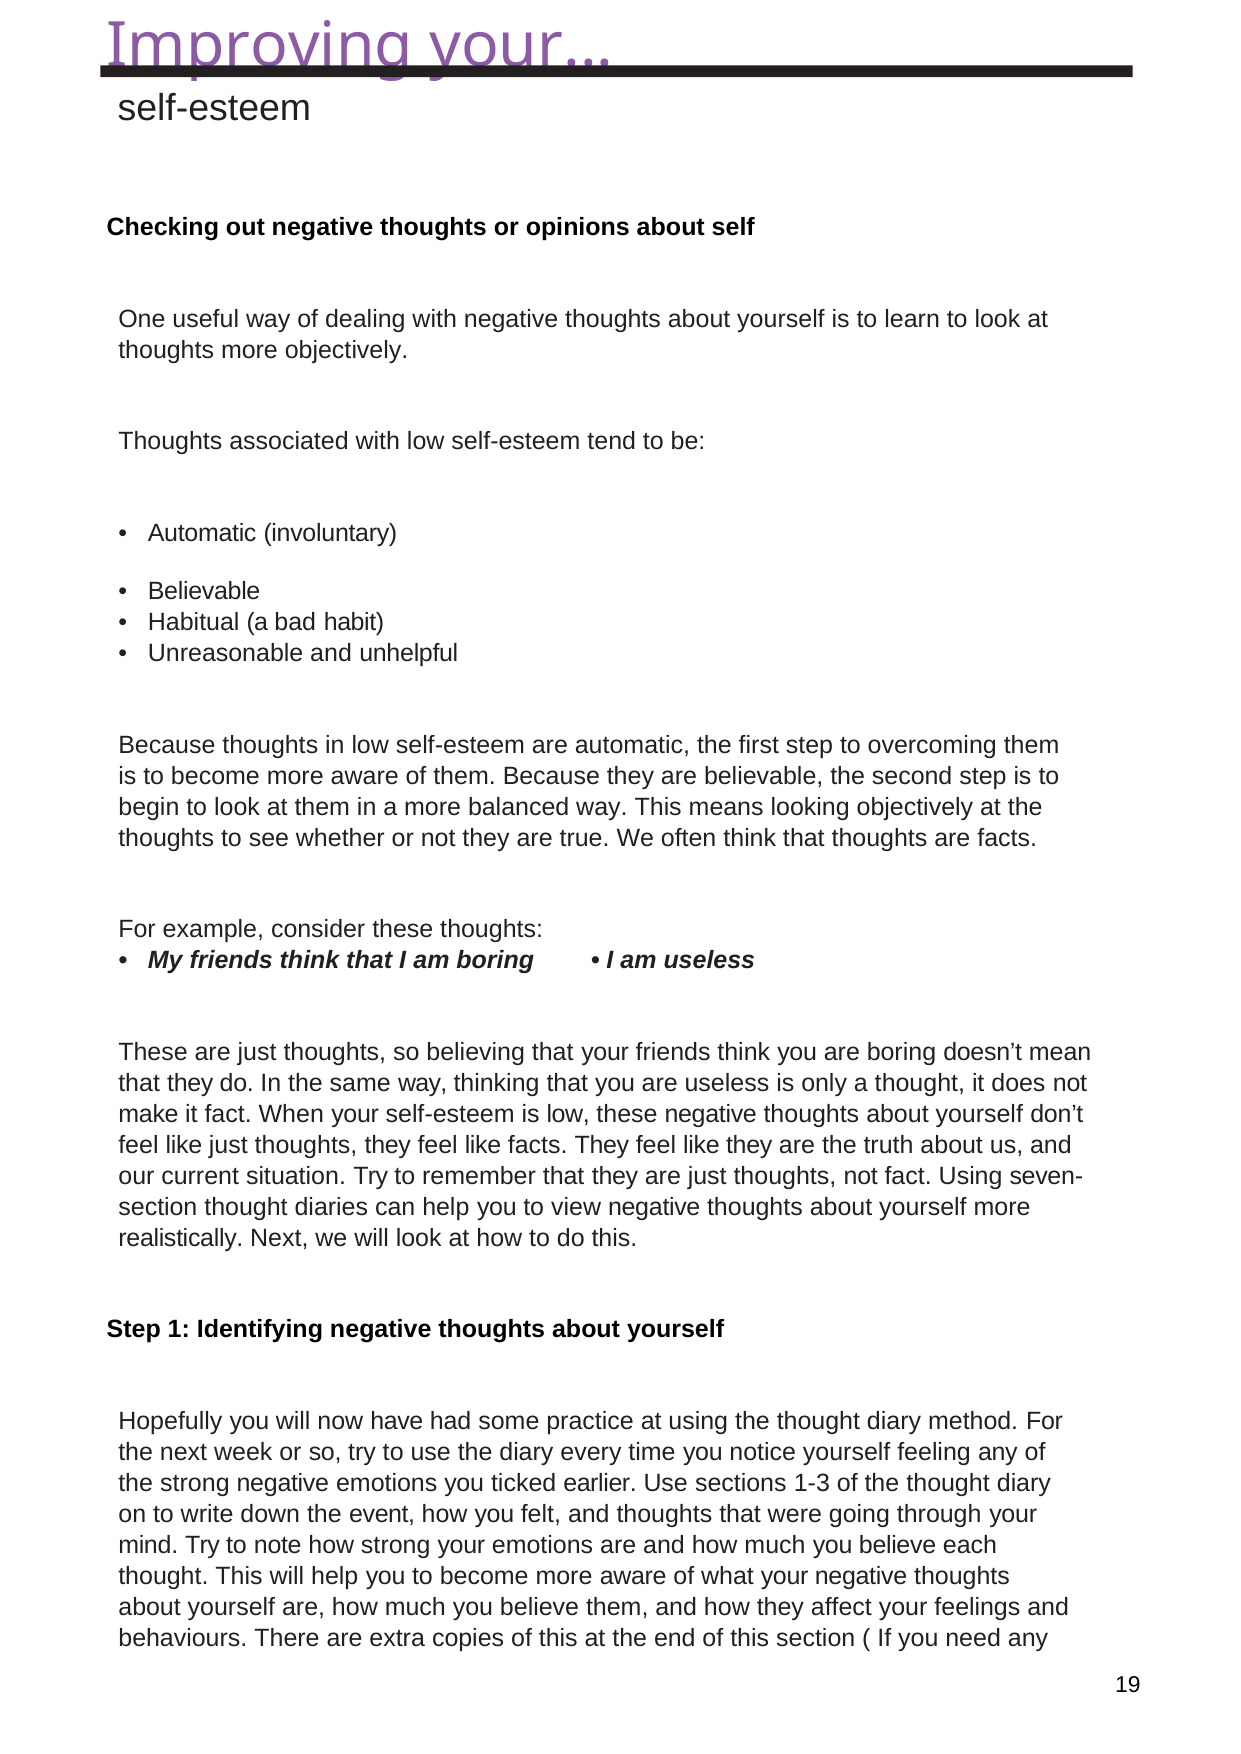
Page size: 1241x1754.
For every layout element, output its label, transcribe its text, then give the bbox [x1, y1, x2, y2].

text These are just thoughts, so believing that your friends think you are boring doesn’t mean that they do. In the same way, thinking that you are useless is only a thought, it does not make it fact. When your self-esteem is low, these negative thoughts about yourself don’t feel like just thoughts, they feel like facts. They feel like they are the truth about us, and our current situation. Try to remember that they are just thoughts, not fact. Using seven- section thought diaries can help you to view negative thoughts about yourself more realistically. Next, we will look at how to do this. [118, 1037, 1098, 1252]
list Automatic (involuntary) [118, 518, 1140, 547]
list Unreasonable and unhelpful [118, 638, 1140, 667]
text Hopefully you will now have had some practice at using the thought diary method. For the next week or so, try to use the diary every time you notice yourself feeling any of the strong negative emotions you ticked earlier. Use sections 1-3 of the thought diary on to write down the event, how you felt, and thoughts that were going through your mind. Try to note how strong your emotions are and how much you believe each thought. This will help you to become more aware of what your negative thoughts [118, 1406, 1081, 1590]
list Believable [118, 576, 1140, 604]
list Habitual (a bad habit) [118, 607, 1140, 636]
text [118, 1592, 1098, 1652]
text One useful way of dealing with negative thoughts about yourself is to learn to look at thoughts more objectively. [118, 304, 1051, 364]
text Because thoughts in low self-esteem are automatic, the first step to overcoming them is to become more aware of them. Because they are believable, the second step is to begin to look at them in a more balanced way. This means looking objectively at the thoughts to see whether or not they are true. We often think that thoughts are facts. [118, 730, 1062, 852]
text Step 1: Identifying negative thoughts about yourself [106, 1314, 1140, 1343]
text Checking out negative thoughts or opinions about self [106, 212, 1140, 241]
text Thoughts associated with low self-esteem tend to be: [118, 426, 1140, 455]
text For example, consider these thoughts: [118, 914, 1140, 943]
list My friends think that I am boring • I am useless [118, 945, 1140, 974]
